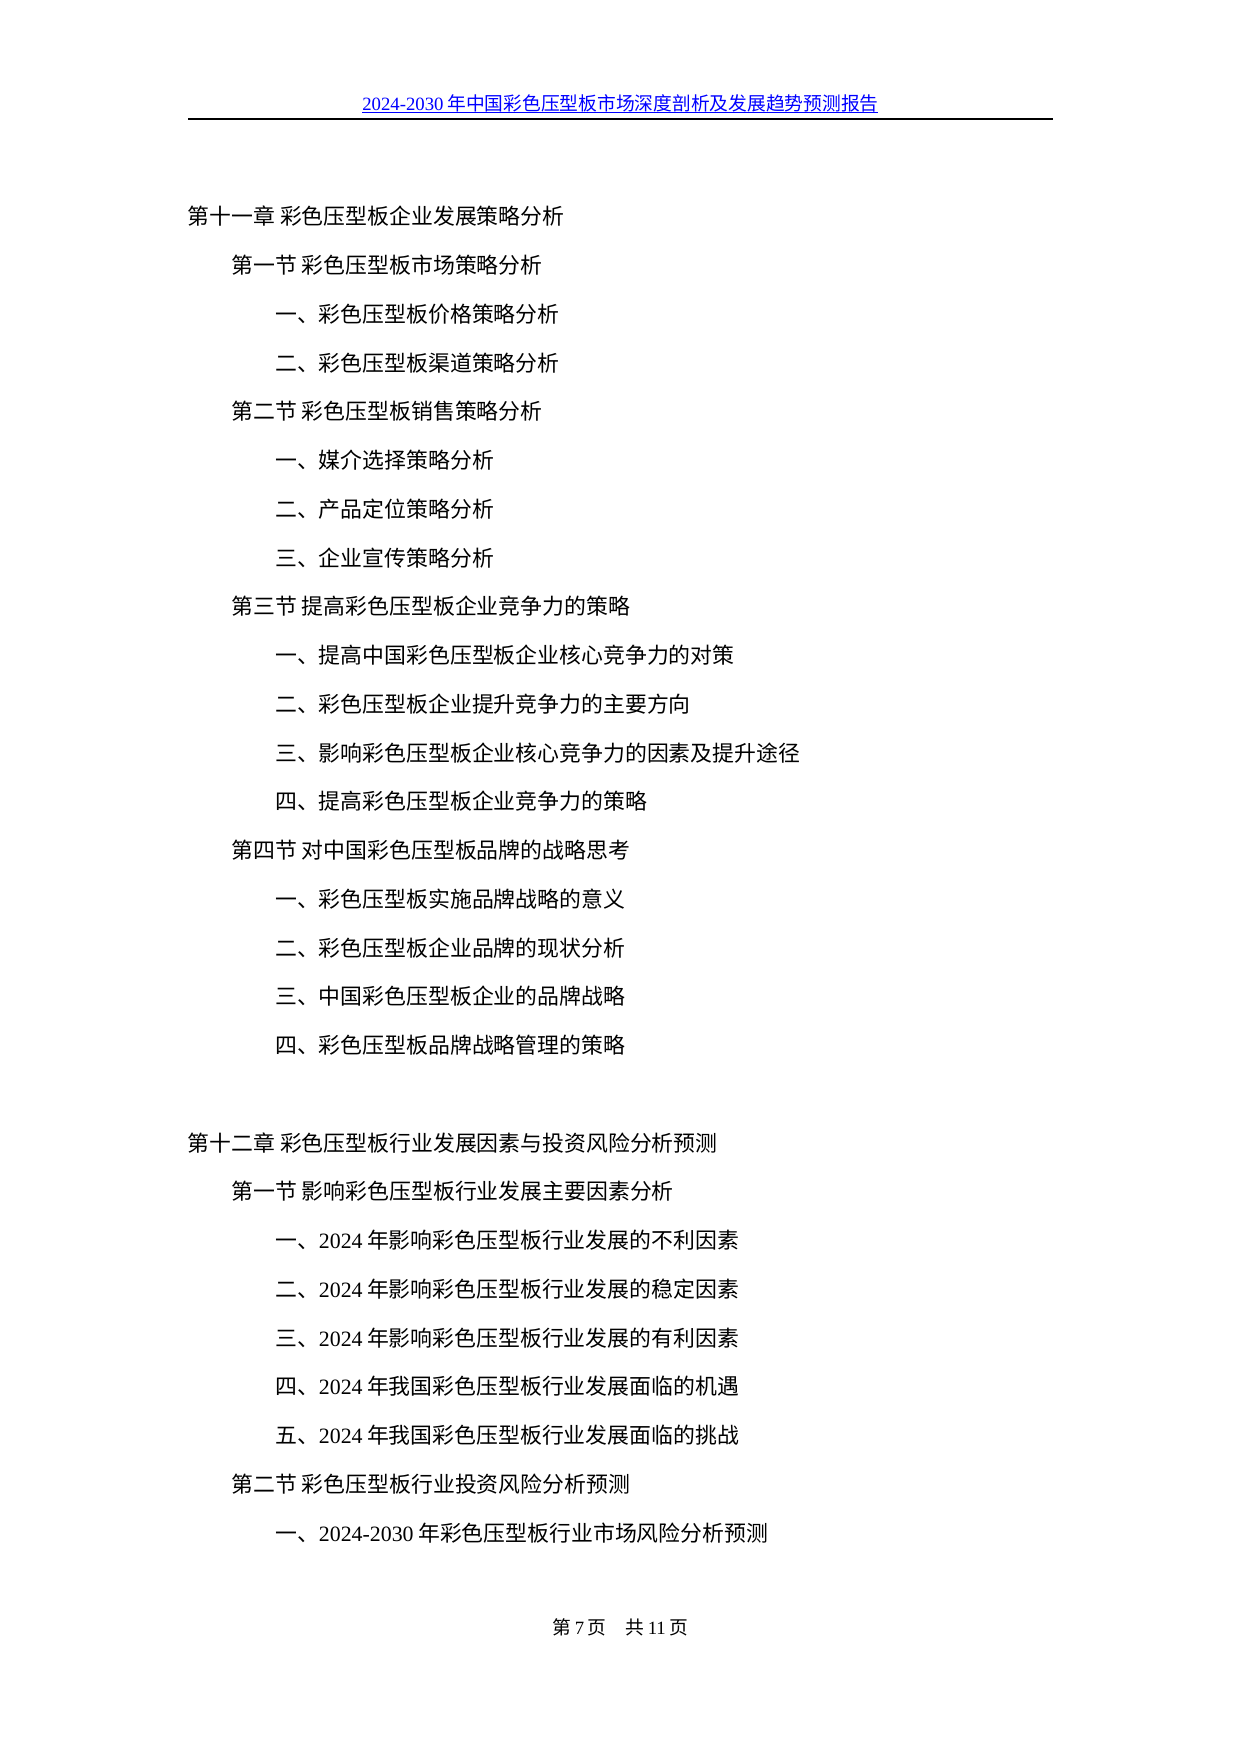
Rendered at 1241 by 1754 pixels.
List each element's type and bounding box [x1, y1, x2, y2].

text [187, 150, 1053, 1548]
